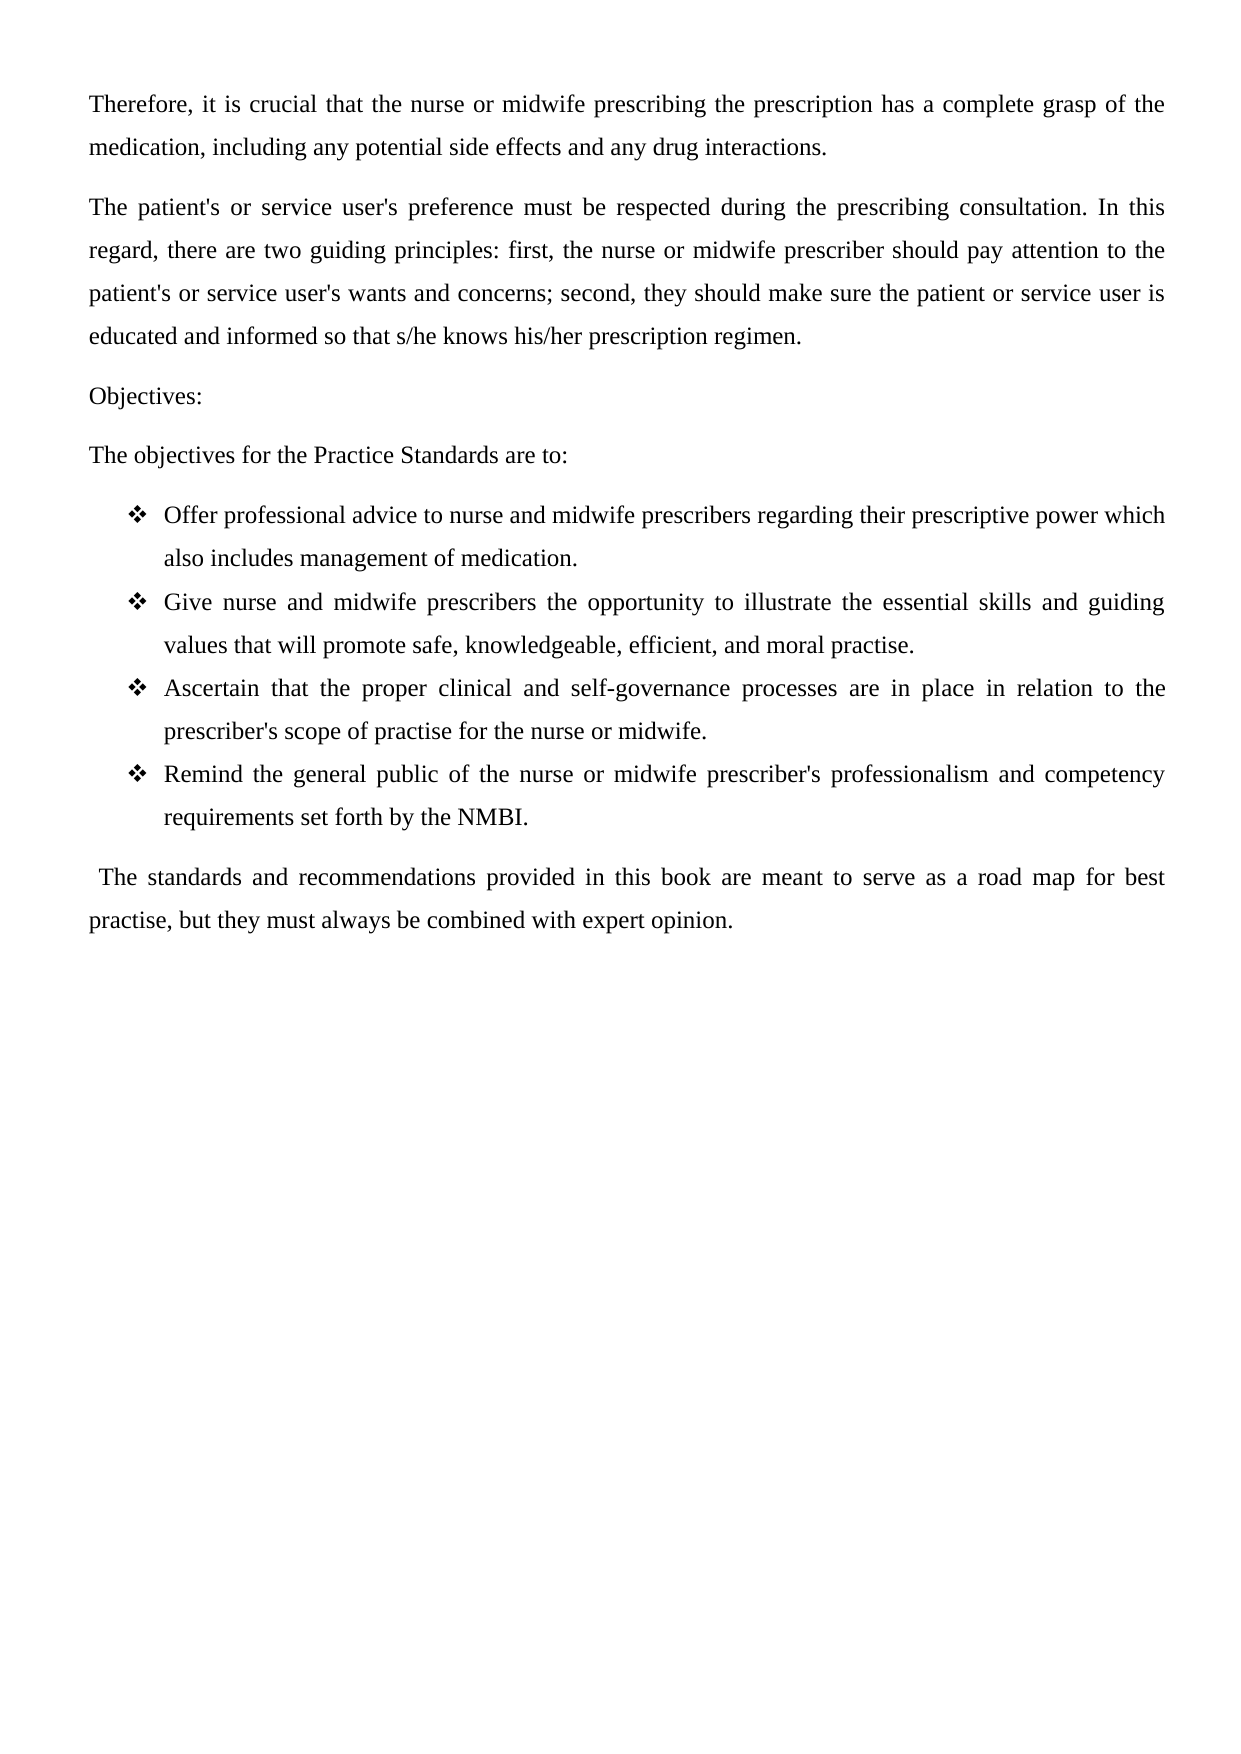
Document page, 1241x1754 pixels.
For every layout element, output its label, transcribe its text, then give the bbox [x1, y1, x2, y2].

list Offer professional advice to nurse and midwife prescribers regarding their prescriptive power which also includes management of medication. [126, 500, 1167, 572]
list Remind the general public of the nurse or midwife prescriber's professionalism and competency requirements set forth by the NMBI. [126, 759, 1167, 831]
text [89, 89, 1167, 161]
text The patient's or service user's preference must be respected during the prescribing consultation. In this regard, there are two guiding principles: first, the nurse or midwife prescriber should pay attention to the patient's or service user's wants and concerns; second, they should make sure the patient or service user is educated and informed so that s/he knows his/her prescription regimen. [89, 192, 1167, 350]
list Ascertain that the proper clinical and self-governance processes are in place in relation to the prescriber's scope of practise for the nurse or midwife. [126, 673, 1167, 745]
text The objectives for the Practice Standards are to: [89, 441, 1167, 469]
text Objectives: [89, 381, 1167, 409]
text The standards and recommendations provided in this book are meant to serve as a road map for best practise, but they must always be combined with expert opinion. [89, 862, 1167, 934]
list Give nurse and midwife prescribers the opportunity to illustrate the essential skills and guiding values that will promote safe, knowledgeable, efficient, and moral practise. [126, 587, 1167, 658]
